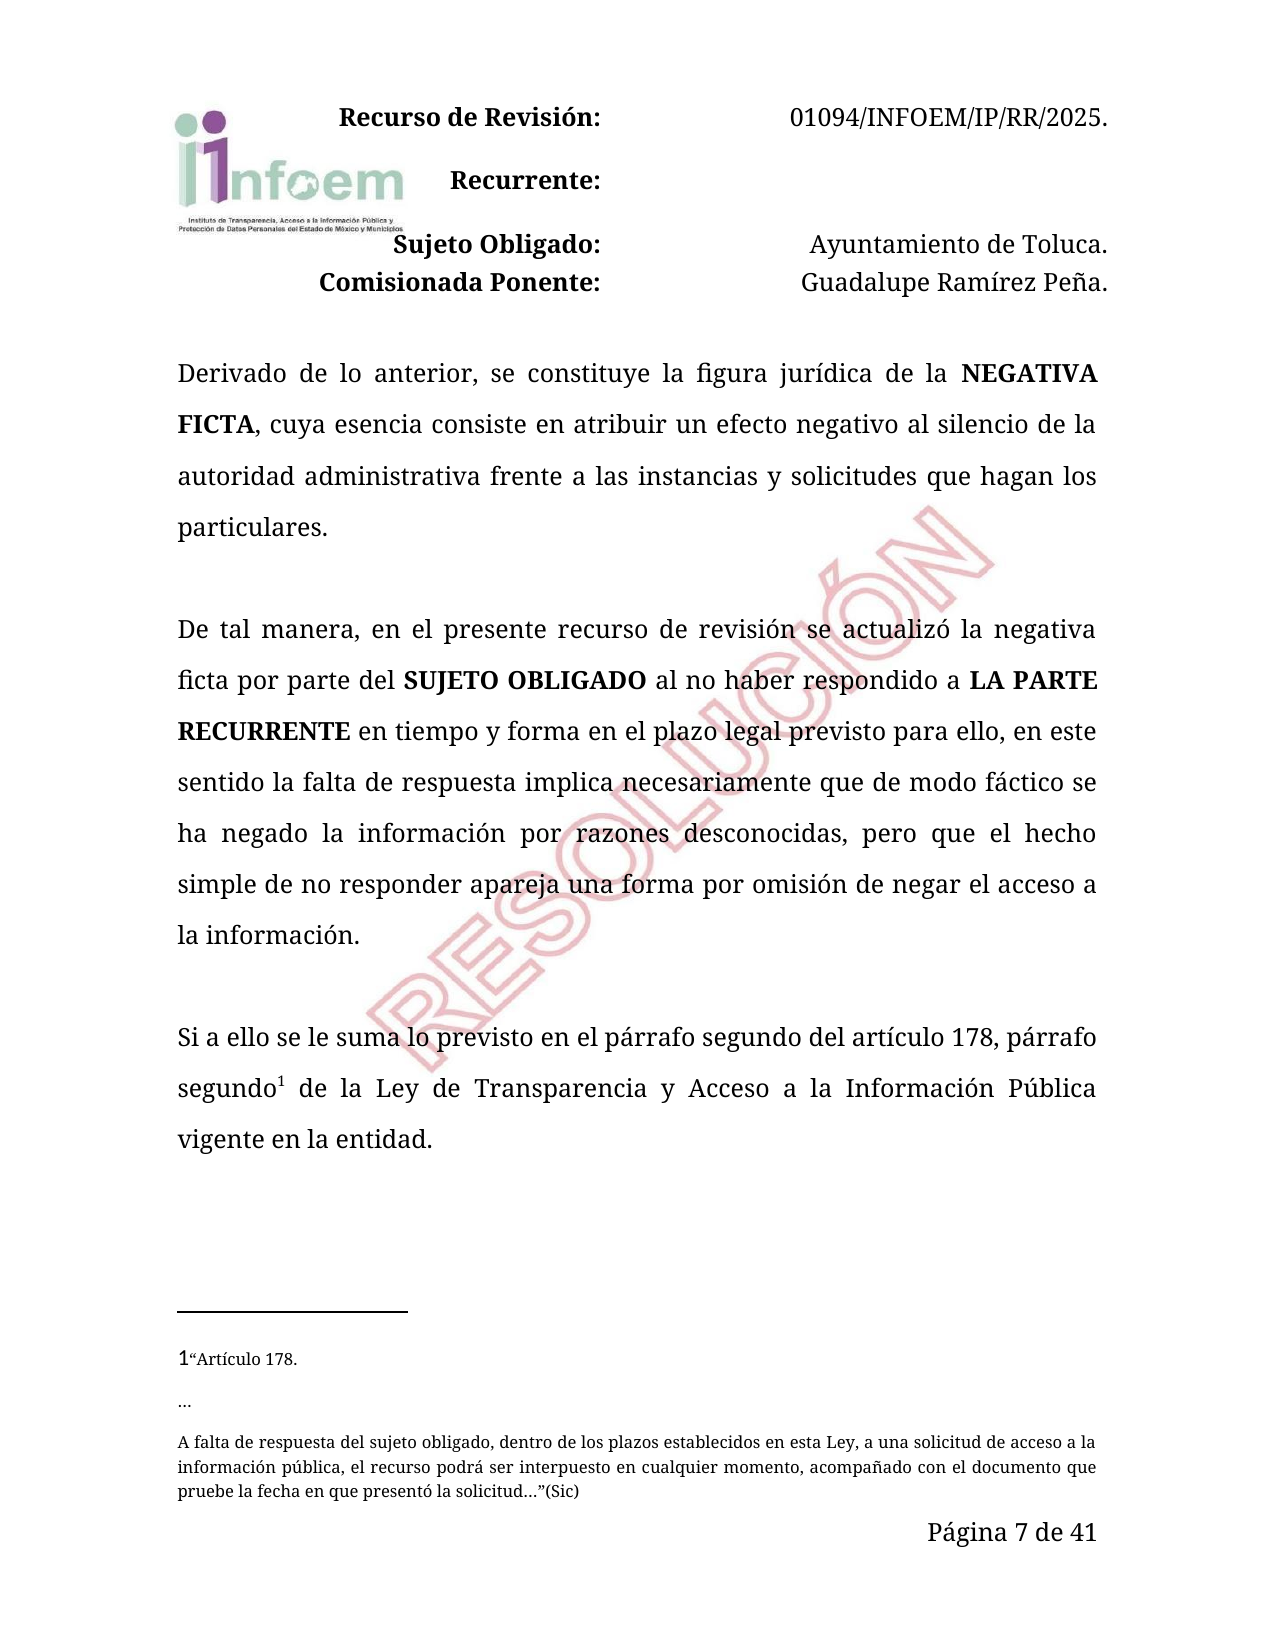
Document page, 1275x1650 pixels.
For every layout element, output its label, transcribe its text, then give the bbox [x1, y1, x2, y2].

text Derivado de lo anterior, se constituye la figura jurídica de la NEGATIVA FICTA, cuya esencia consiste en atribuir un efecto negativo al silencio de la autoridad administrativa frente a las instancias y solicitudes que hagan los particulares. [177, 356, 1098, 543]
picture [61, 58, 1268, 1479]
text Si a ello se le suma lo previsto en el párrafo segundo del artículo 178, párrafo segundo de la Ley de Transparencia y Acceso a la Información Pública vigente en la entidad. [177, 1020, 1098, 1156]
text De tal manera, en el presente recurso de revisión se actualizó la negativa ficta por parte del SUJETO OBLIGADO al no haber respondido a LA PARTE RECURRENTE en tiempo y forma en el plazo legal previsto para ello, en este sentido la falta de respuesta implica necesariamente que de modo fáctico se ha negado la información por razones desconocidas, pero que el hecho simple de no responder apareja una forma por omisión de negar el acceso a la información. [177, 611, 1098, 952]
